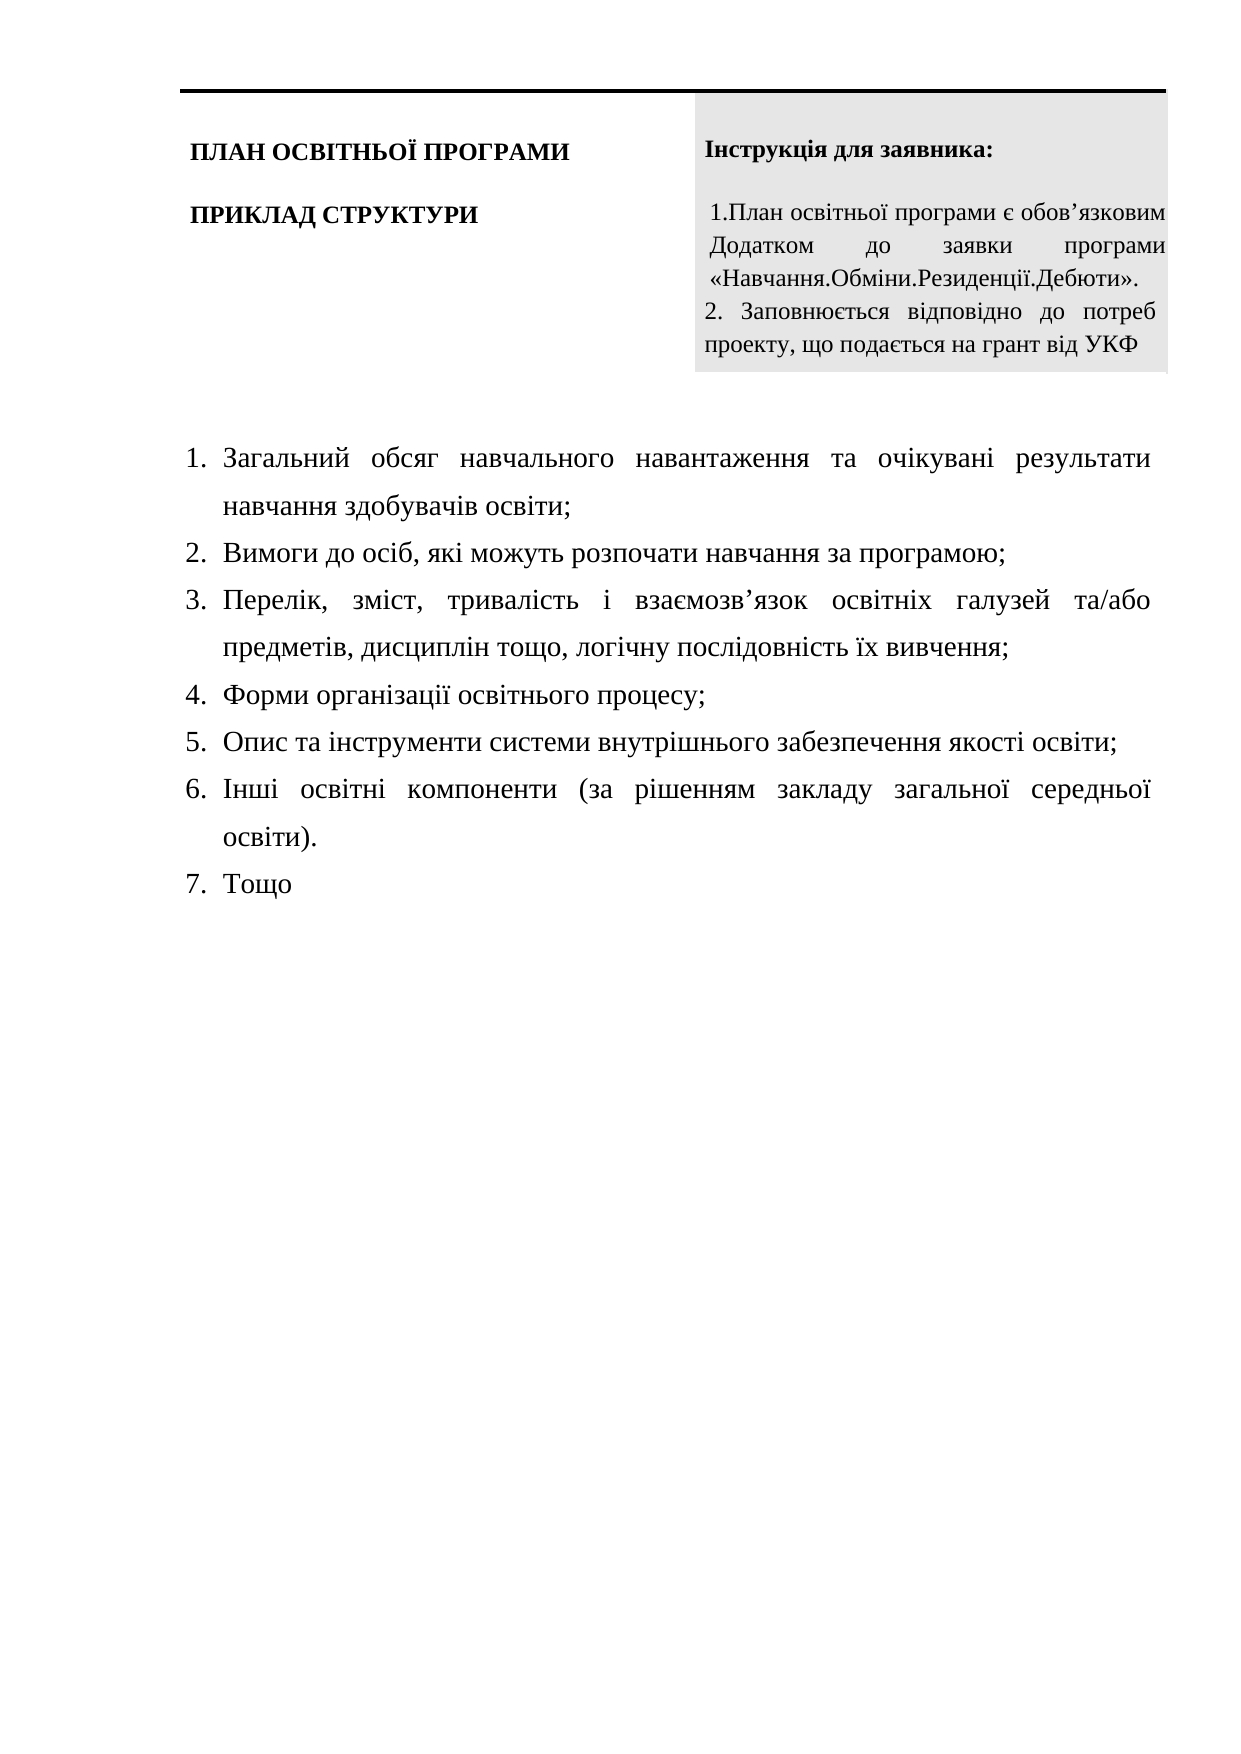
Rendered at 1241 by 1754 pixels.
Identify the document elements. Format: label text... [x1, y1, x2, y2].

table_header Інструкція для заявника: 1.План освітньої програми є обов’язковим Додатком до заявки програми «Навчання.Обміни.Резиденції.Дебюти». 2. Заповнюється відповідно до потреб проекту, що подається на грант від УКФ [695, 93, 1166, 372]
list Загальний обсяг навчального навантаження та очікувані результати навчання здобувачів освіти; [185, 440, 1152, 521]
list Опис та інструменти системи внутрішнього забезпечення якості освіти; [185, 724, 1152, 758]
list Вимоги до осіб, які можуть розпочати навчання за програмою; [185, 535, 1152, 568]
list Тощо [185, 866, 1152, 899]
table_header ПЛАН ОСВІТНЬОЇ ПРОГРАМИ ПРИКЛАД СТРУКТУРИ [180, 93, 693, 372]
list Форми організації освітнього процесу; [185, 677, 1152, 710]
list Перелік, зміст, тривалість і взаємозв’язок освітніх галузей та/або предметів, дисциплін тощо, логічну послідовність їх вивчення; [185, 582, 1152, 663]
list Інші освітні компоненти (за рішенням закладу загальної середньої освіти). [185, 771, 1152, 852]
